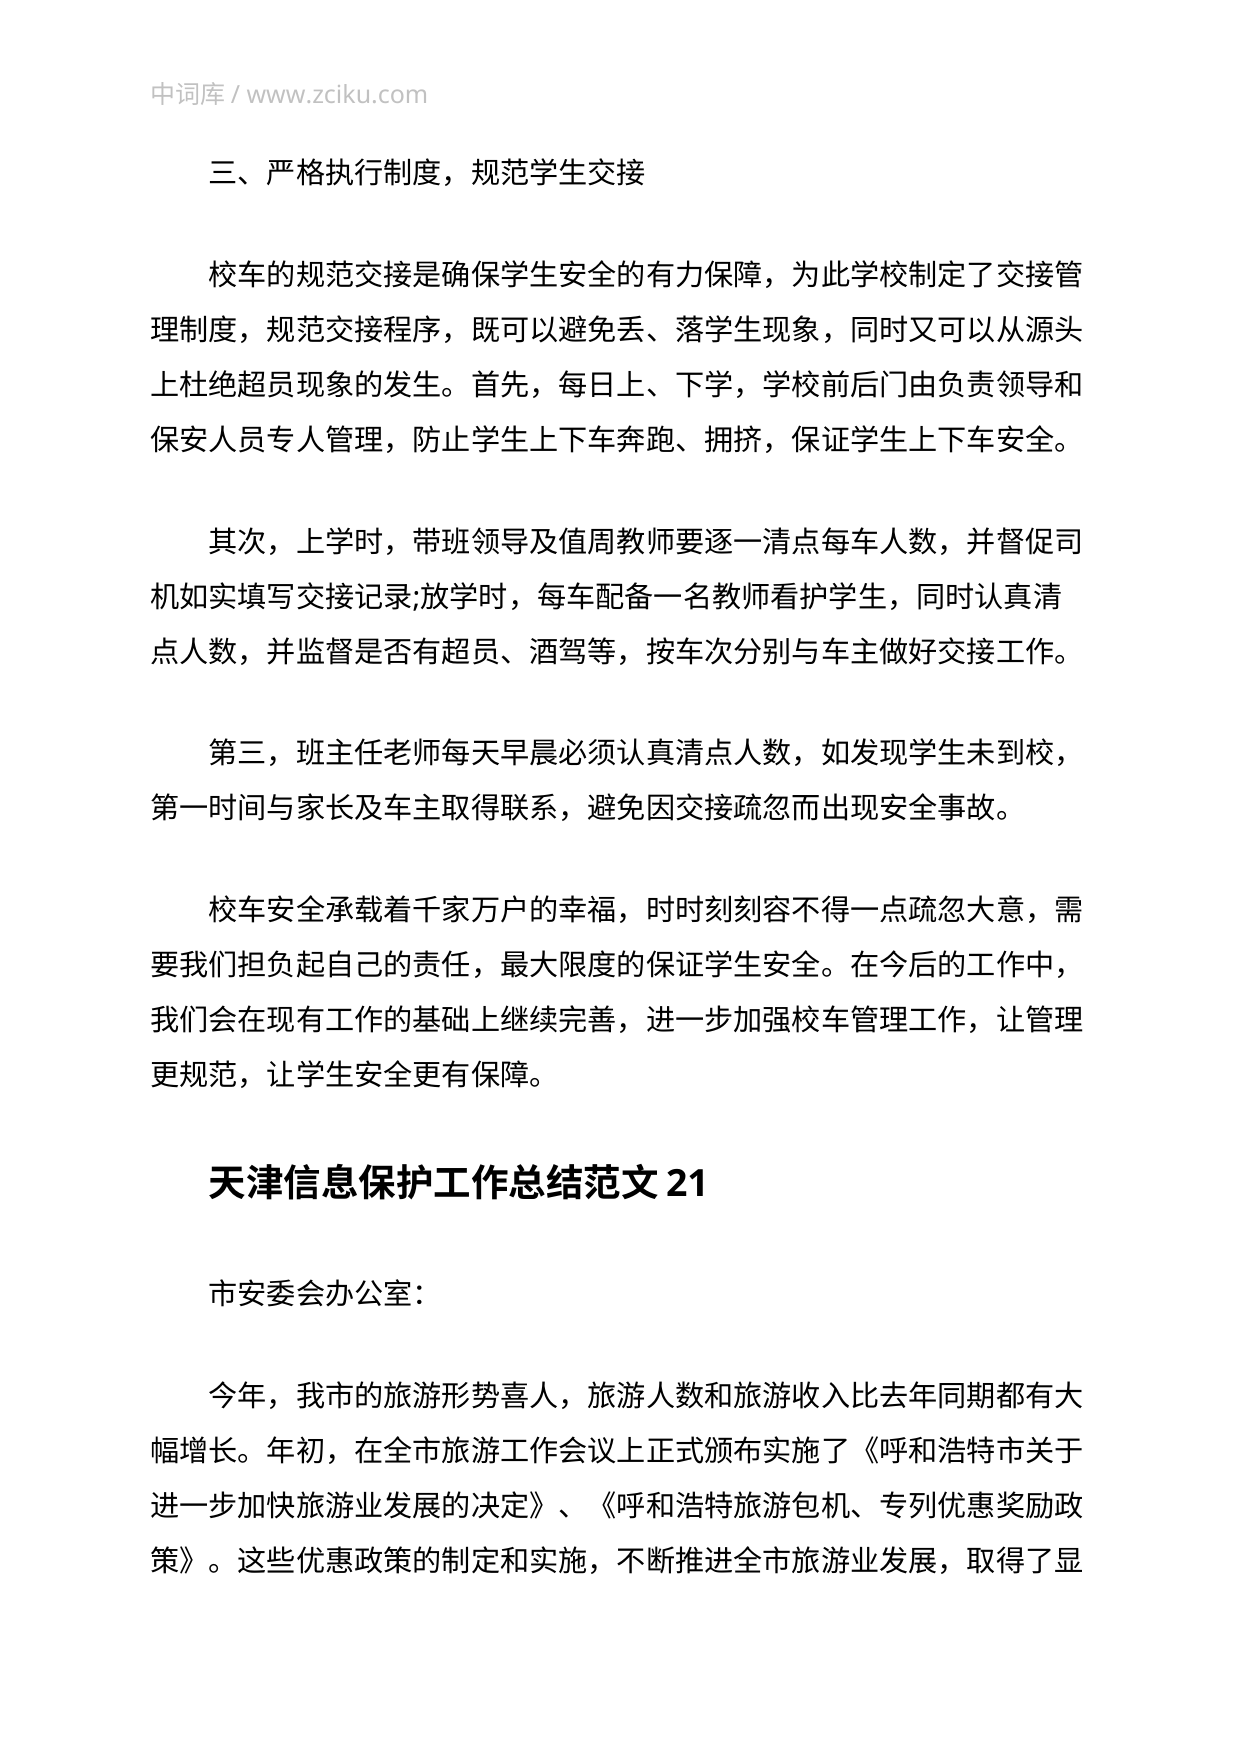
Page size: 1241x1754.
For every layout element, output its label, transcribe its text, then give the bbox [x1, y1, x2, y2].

text 天津信息保护工作总结范文21 [150, 1153, 1090, 1207]
text 第三，班主任老师每天早晨必须认真清点人数，如发现学生未到校，第一时间与家长及车主取得联系，避免因交接疏忽而出现安全事故。 [150, 730, 1090, 827]
text 校车的规范交接是确保学生安全的有力保障，为此学校制定了交接管理制度，规范交接程序，既可以避免丢、落学生现象，同时又可以从源头上杜绝超员现象的发生。首先，每日上、下学，学校前后门由负责领导和保安人员专人管理，防止学生上下车奔跑、拥挤，保证学生上下车安全。 [150, 252, 1090, 459]
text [150, 1372, 1090, 1579]
text 其次，上学时，带班领导及值周教师要逐一清点每车人数，并督促司机如实填写交接记录;放学时，每车配备一名教师看护学生，同时认真清点人数，并监督是否有超员、酒驾等，按车次分别与车主做好交接工作。 [150, 518, 1090, 670]
text 三、严格执行制度，规范学生交接 [150, 150, 1090, 192]
text 校车安全承载着千家万户的幸福，时时刻刻容不得一点疏忽大意，需要我们担负起自己的责任，最大限度的保证学生安全。在今后的工作中，我们会在现有工作的基础上继续完善，进一步加强校车管理工作，让管理更规范，让学生安全更有保障。 [150, 887, 1090, 1093]
text 市安委会办公室： [150, 1271, 1090, 1313]
